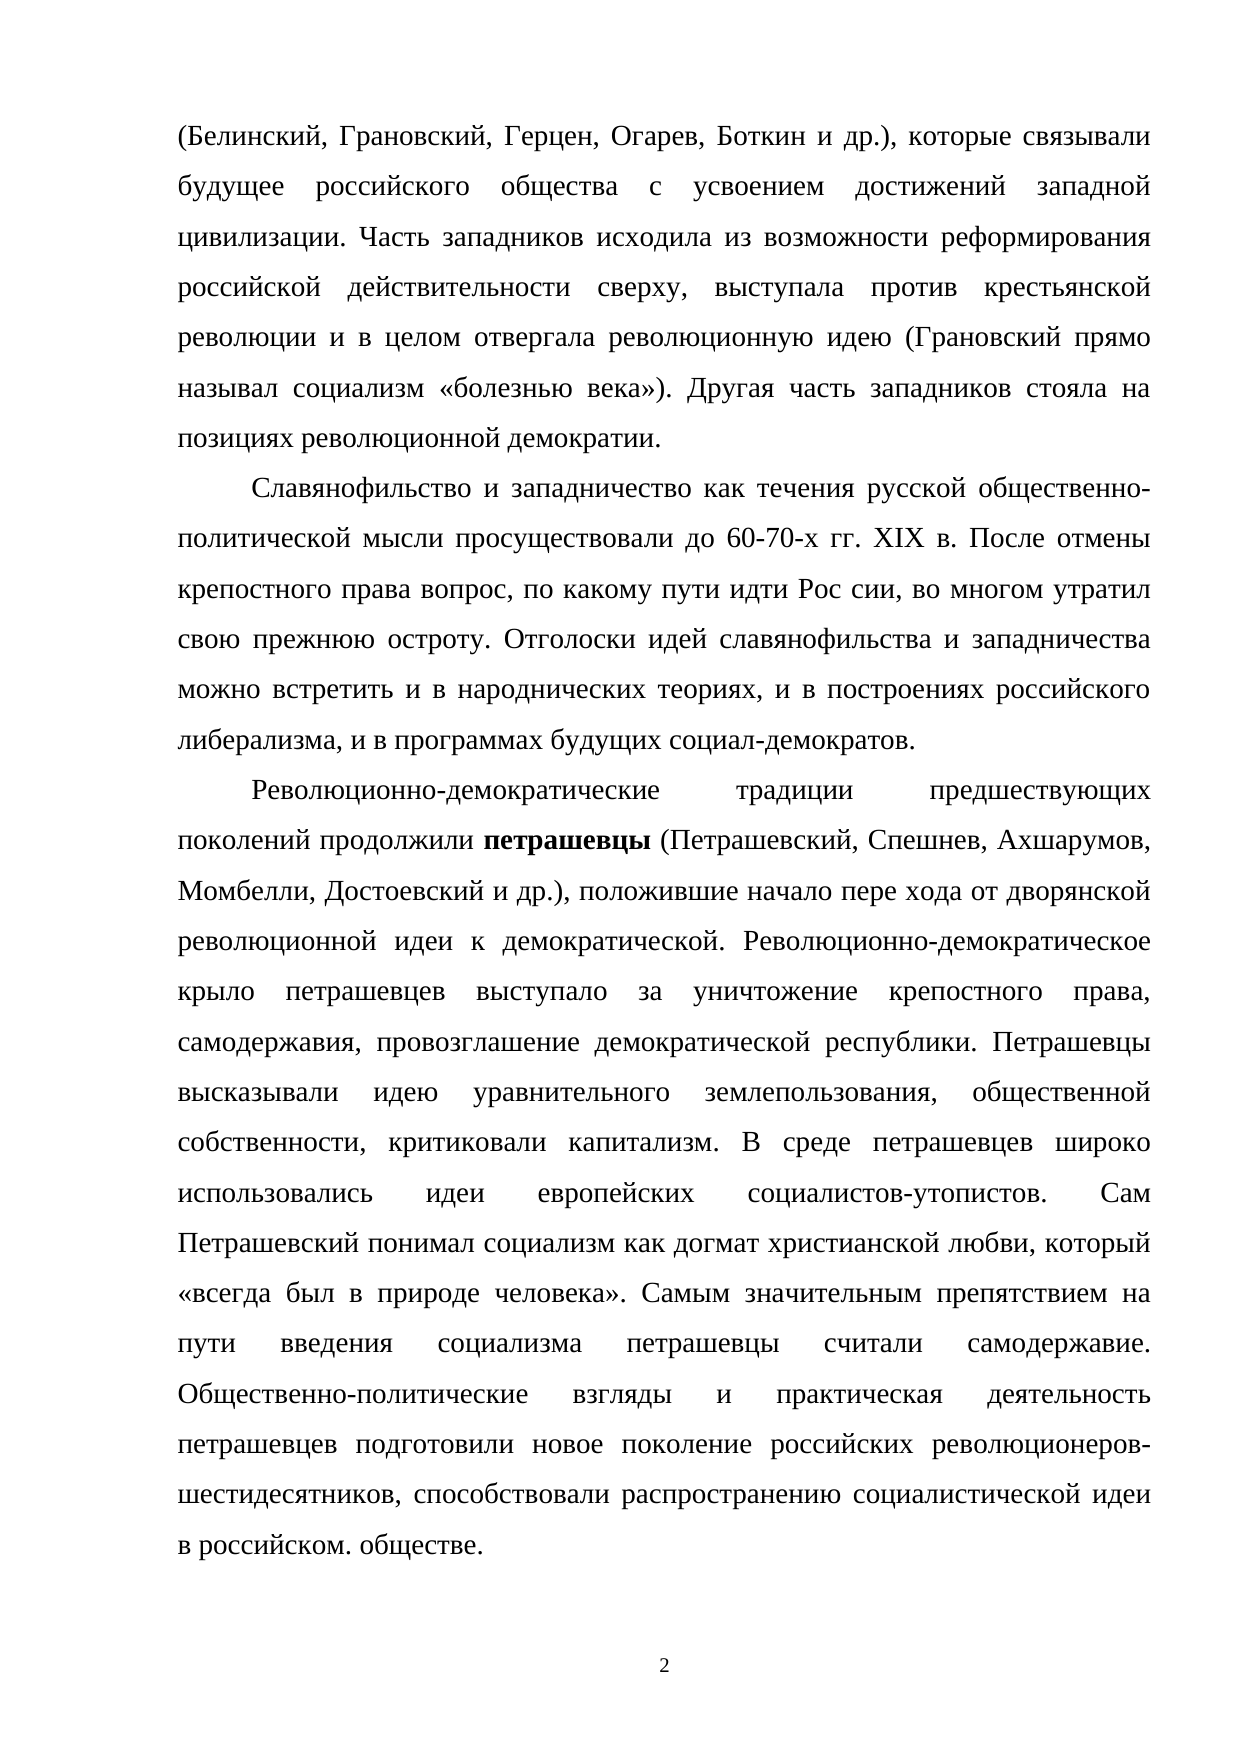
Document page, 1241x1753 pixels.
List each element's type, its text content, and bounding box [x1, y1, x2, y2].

text Революционно-демократические традиции предшествующих поколений продолжили петрашевцы (Петрашевский, Спешнев, Ахшарумов, Момбелли, Достоевский и др.), положившие начало пере хода от дворянской революционной идеи к демократической. Революционно-демократическое крыло петрашевцев выступало за уничтожение крепостного права, самодержавия, провозглашение демократической республики. Петрашевцы высказывали идею уравнительного землепользования, общественной собственности, критиковали капитализм. В среде петрашевцев широко использовались идеи европейских социалистов-утопистов. Сам Петрашевский понимал социализм как догмат христианской любви, который «всегда был в природе человека». Самым значительным препятствием на пути введения социализма петрашевцы считали самодержавие. Общественно-политические взгляды и практическая деятельность петрашевцев подготовили новое поколение российских революционеров-шестидесятников, способствовали распространению социалистической идеи в российском. обществе. [177, 772, 1152, 1560]
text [177, 118, 1152, 453]
text Славянофильство и западничество как течения русской общественно-политической мысли просуществовали до 60-70-х гг. XIX в. После отмены крепостного права вопрос, по какому пути идти Рос сии, во многом утратил свою прежнюю остроту. Отголоски идей славянофильства и западничества можно встретить и в народнических теориях, и в построениях российского либерализма, и в программах будущих социал-демократов. [177, 470, 1152, 755]
